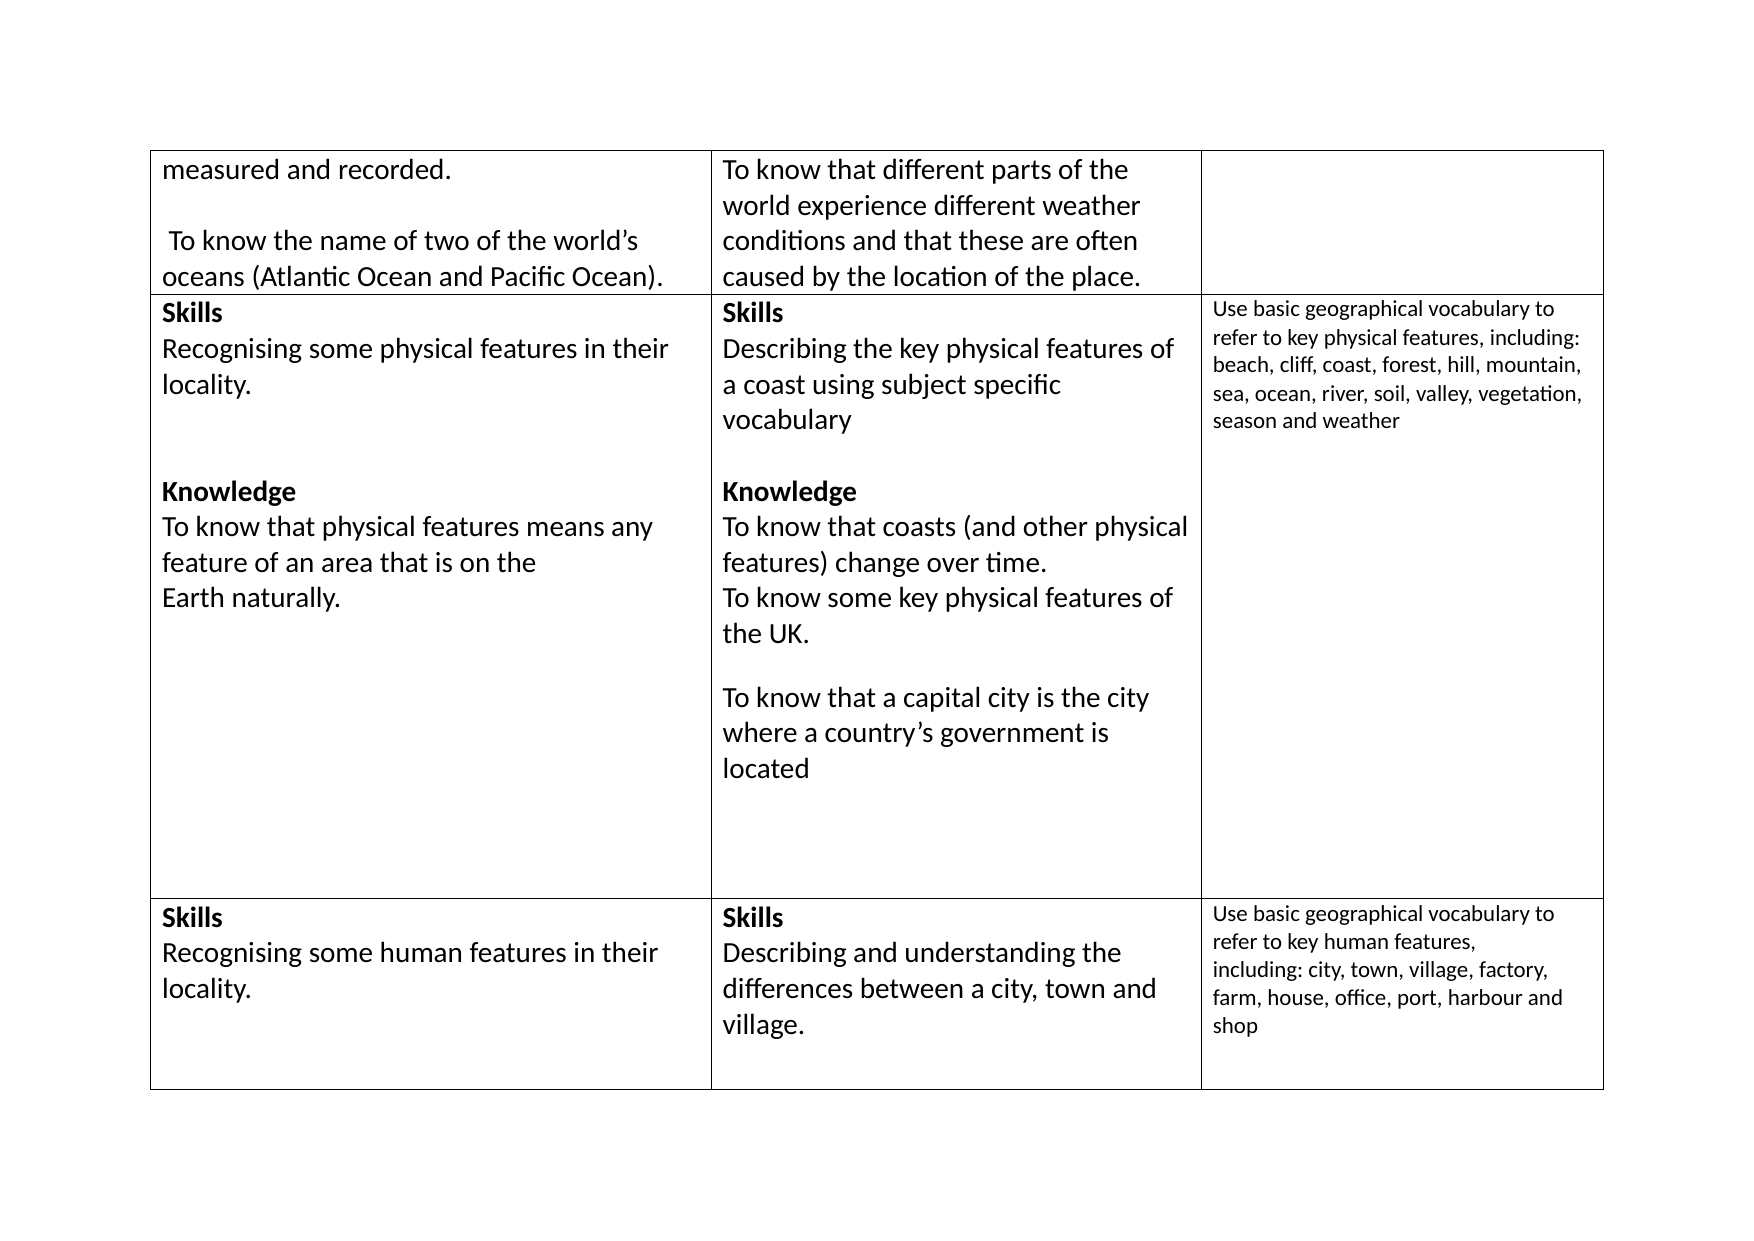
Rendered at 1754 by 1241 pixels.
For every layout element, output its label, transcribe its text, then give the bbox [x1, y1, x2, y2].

table_cell Skills Recognising some physical features in their locality. Knowledge To know that physical features means any feature of an area that is on the Earth naturally. [151, 295, 711, 898]
table_cell Use basic geographical vocabulary to refer to key physical features, including: beach, cliff, coast, forest, hill, mountain, sea, ocean, river, soil, valley, vegetation, season and weather [1202, 295, 1603, 898]
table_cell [151, 151, 711, 293]
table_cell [1202, 899, 1603, 1089]
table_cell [712, 151, 1201, 293]
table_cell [151, 899, 711, 1089]
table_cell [1202, 151, 1603, 293]
table_cell Skills Describing the key physical features of a coast using subject specific vocabulary Knowledge To know that coasts (and other physical features) change over time. To know some key physical features of the UK. To know that a capital city is the city where a country’s government is located [712, 295, 1201, 898]
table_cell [712, 899, 1201, 1089]
